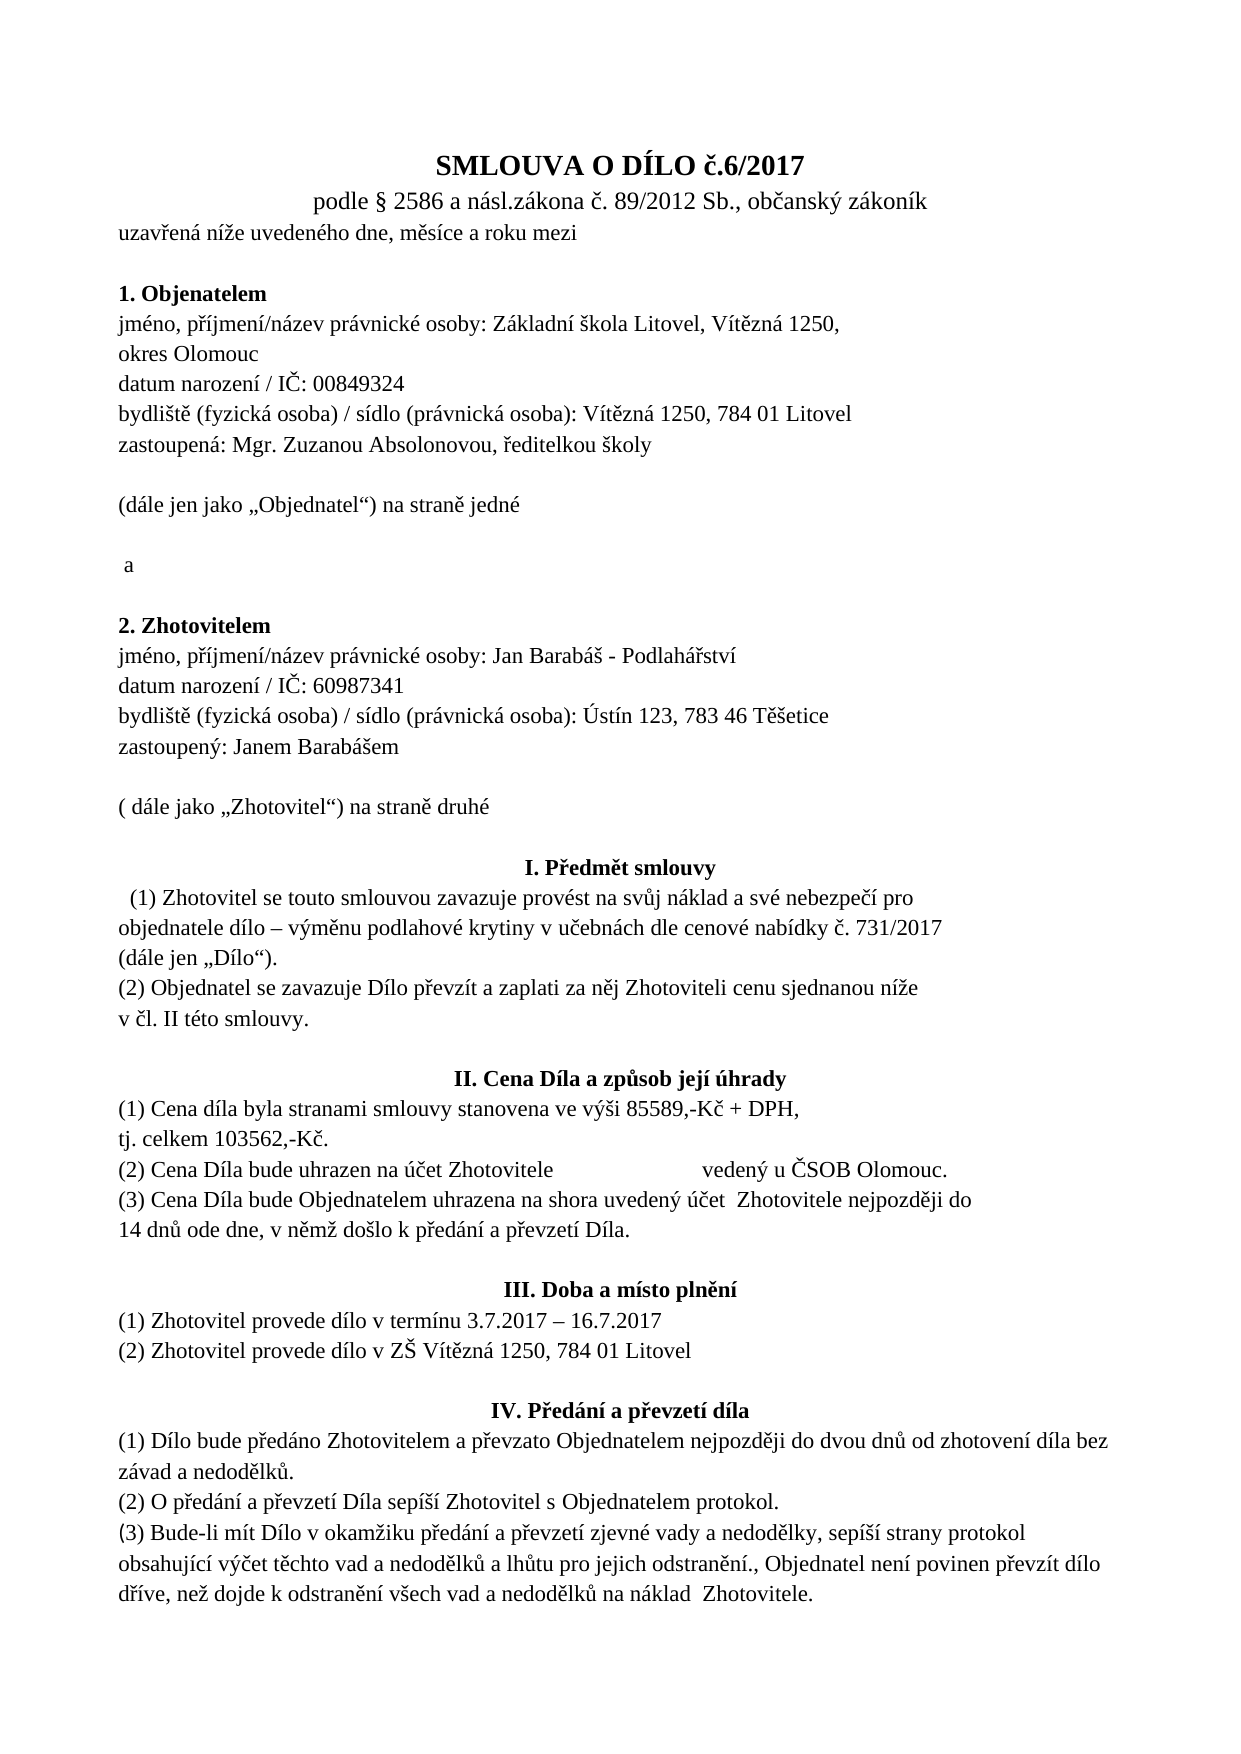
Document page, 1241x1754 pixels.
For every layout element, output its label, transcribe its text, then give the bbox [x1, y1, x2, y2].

text (1) Dílo bude předáno Zhotovitelem a převzato Objednatelem nejpozději do dvou dnů od zhotovení díla bez závad a nedodělků. [118, 1428, 1122, 1484]
text a [118, 552, 1122, 578]
text 1. Objenatelem [118, 280, 1122, 306]
text (2) Zhotovitel provede dílo v ZŠ Vítězná 1250, 784 01 Litovel [118, 1337, 1122, 1363]
text (2) O předání a převzetí Díla sepíší Zhotovitel s Objednatelem protokol. [118, 1488, 1122, 1514]
text tj. celkem 103562,-Kč. [118, 1126, 1122, 1152]
text zastoupená: Mgr. Zuzanou Absolonovou, ředitelkou školy [118, 431, 1122, 457]
text podle § 2586 a násl.zákona č. 89/2012 Sb., občanský zákoník [118, 186, 1122, 215]
text zastoupený: Janem Barabášem [118, 733, 1122, 759]
text SMLOUVA O DÍLO č.6/2017 [118, 148, 1122, 181]
text (dále jen jako „Objednatel“) na straně jedné [118, 491, 1122, 517]
text objednatele dílo – výměnu podlahové krytiny v učebnách dle cenové nabídky č. 731/2017 [118, 914, 1122, 940]
text 14 dnů ode dne, v němž došlo k předání a převzetí Díla. [118, 1216, 1122, 1242]
text datum narození / IČ: 00849324 [118, 370, 1122, 397]
text ( dále jako „Zhotovitel“) na straně druhé [118, 793, 1122, 819]
text (1) Zhotovitel provede dílo v termínu 3.7.2017 – 16.7.2017 [118, 1307, 1122, 1333]
text (2) Cena Díla bude uhrazen na účet Zhotovitele vedený u ČSOB Olomouc. [118, 1156, 1122, 1182]
text II. Cena Díla a způsob její úhrady [118, 1065, 1122, 1091]
text 2. Zhotovitelem [118, 612, 1122, 638]
text (3) Bude-li mít Dílo v okamžiku předání a převzetí zjevné vady a nedodělky, sepíší strany protokol obsahující výčet těchto vad a nedodělků a lhůtu pro jejich odstranění., Objednatel není povinen převzít dílo dříve, než dojde k odstranění všech vad a nedodělků na náklad Zhotovitele. [118, 1518, 1122, 1607]
text okres Olomouc [118, 340, 1122, 366]
text datum narození / IČ: 60987341 [118, 672, 1122, 699]
text bydliště (fyzická osoba) / sídlo (právnická osoba): Ústín 123, 783 46 Těšetice [118, 703, 1122, 729]
text jméno, příjmení/název právnické osoby: Základní škola Litovel, Vítězná 1250, [118, 310, 1122, 336]
text III. Doba a místo plnění [118, 1277, 1122, 1303]
text (2) Objednatel se zavazuje Dílo převzít a zaplati za něj Zhotoviteli cenu sjednanou níže [118, 974, 1122, 1001]
text uzavřená níže uvedeného dne, měsíce a roku mezi [118, 219, 1122, 246]
text jméno, příjmení/název právnické osoby: Jan Barabáš - Podlahářství [118, 642, 1122, 668]
text (1) Cena díla byla stranami smlouvy stanovena ve výši 85589,-Kč + DPH, [118, 1095, 1122, 1122]
text I. Předmět smlouvy [118, 854, 1122, 880]
text v čl. II této smlouvy. [118, 1005, 1122, 1031]
text (dále jen „Dílo“). [118, 944, 1122, 971]
text IV. Předání a převzetí díla [118, 1397, 1122, 1424]
text bydliště (fyzická osoba) / sídlo (právnická osoba): Vítězná 1250, 784 01 Litovel [118, 401, 1122, 427]
text (1) Zhotovitel se touto smlouvou zavazuje provést na svůj náklad a své nebezpečí pro [118, 884, 1122, 910]
text (3) Cena Díla bude Objednatelem uhrazena na shora uvedený účet Zhotovitele nejpozději do [118, 1186, 1122, 1212]
